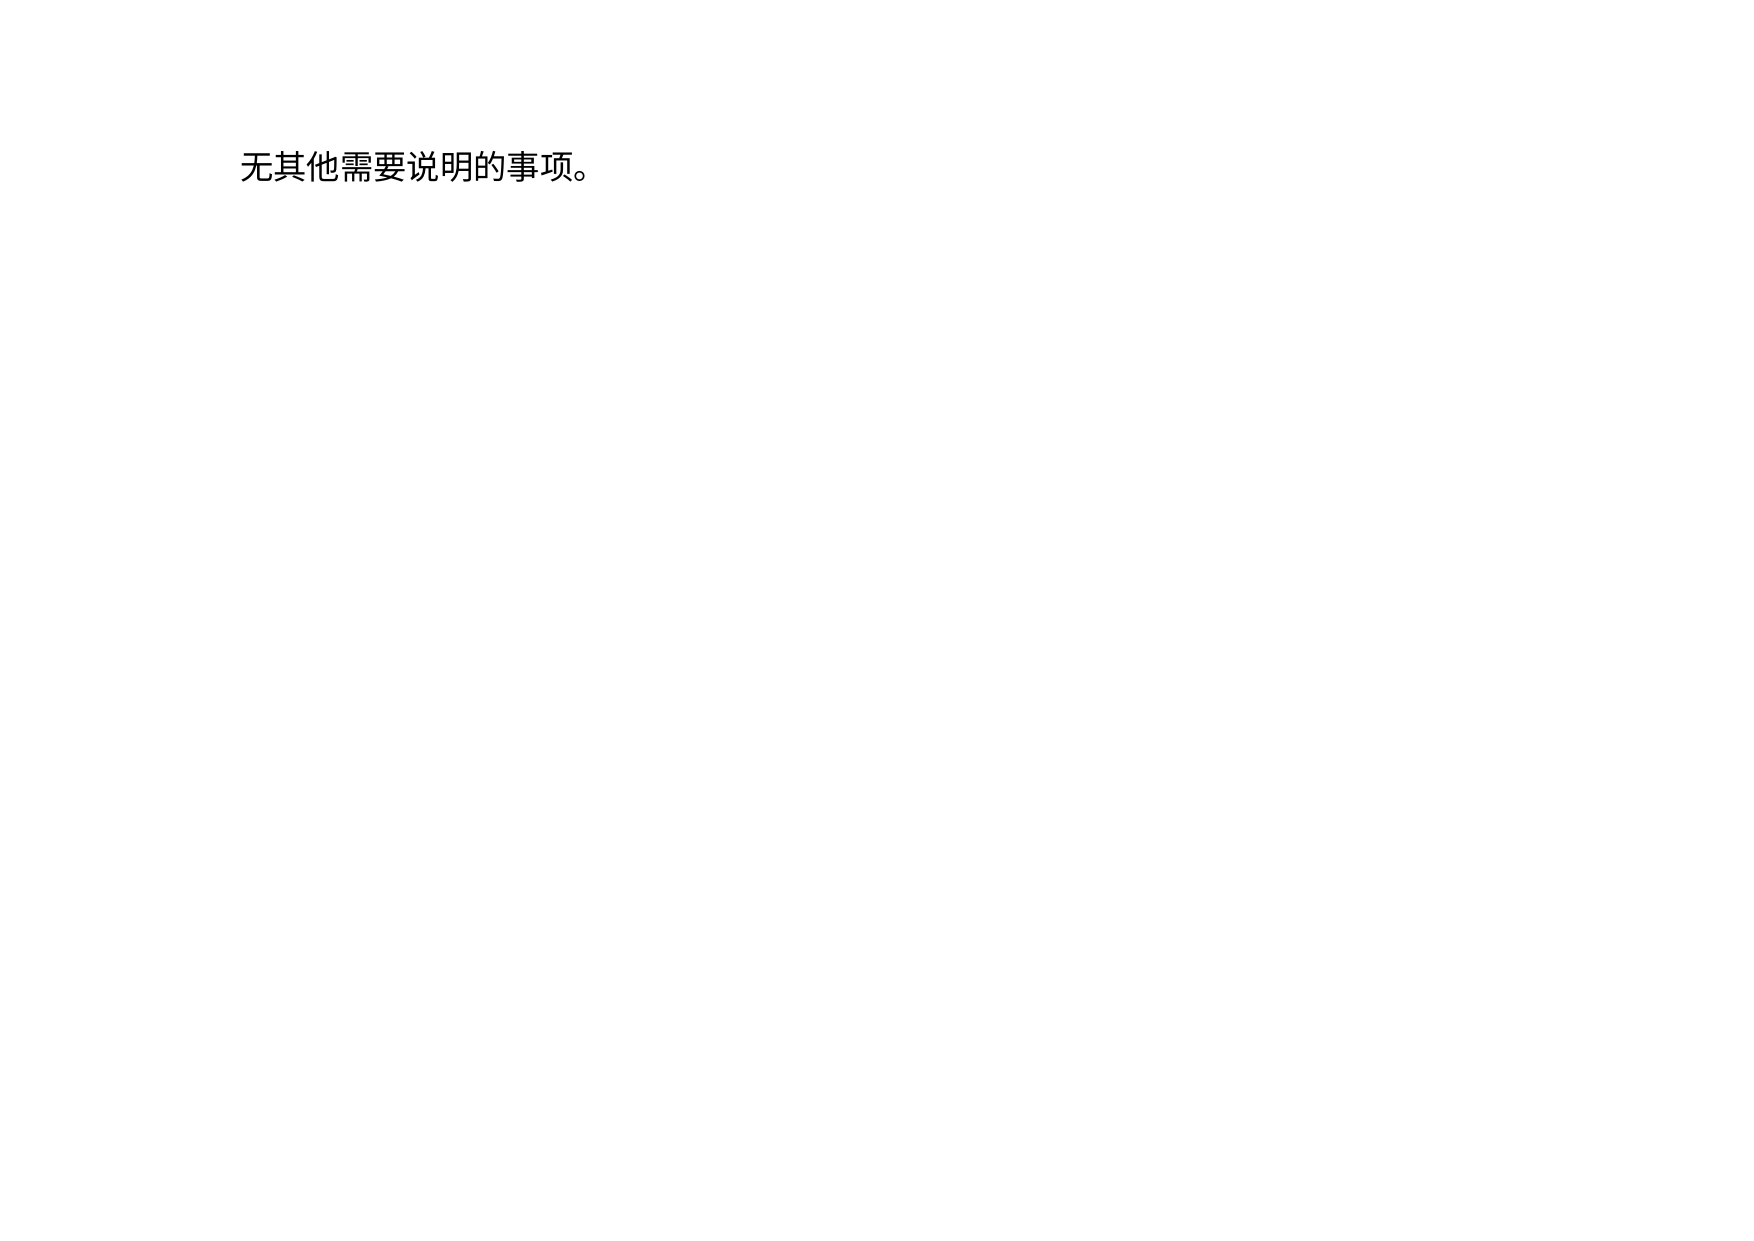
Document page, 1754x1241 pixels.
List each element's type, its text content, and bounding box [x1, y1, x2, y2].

text 无其他需要说明的事项。 [106, 133, 1648, 198]
